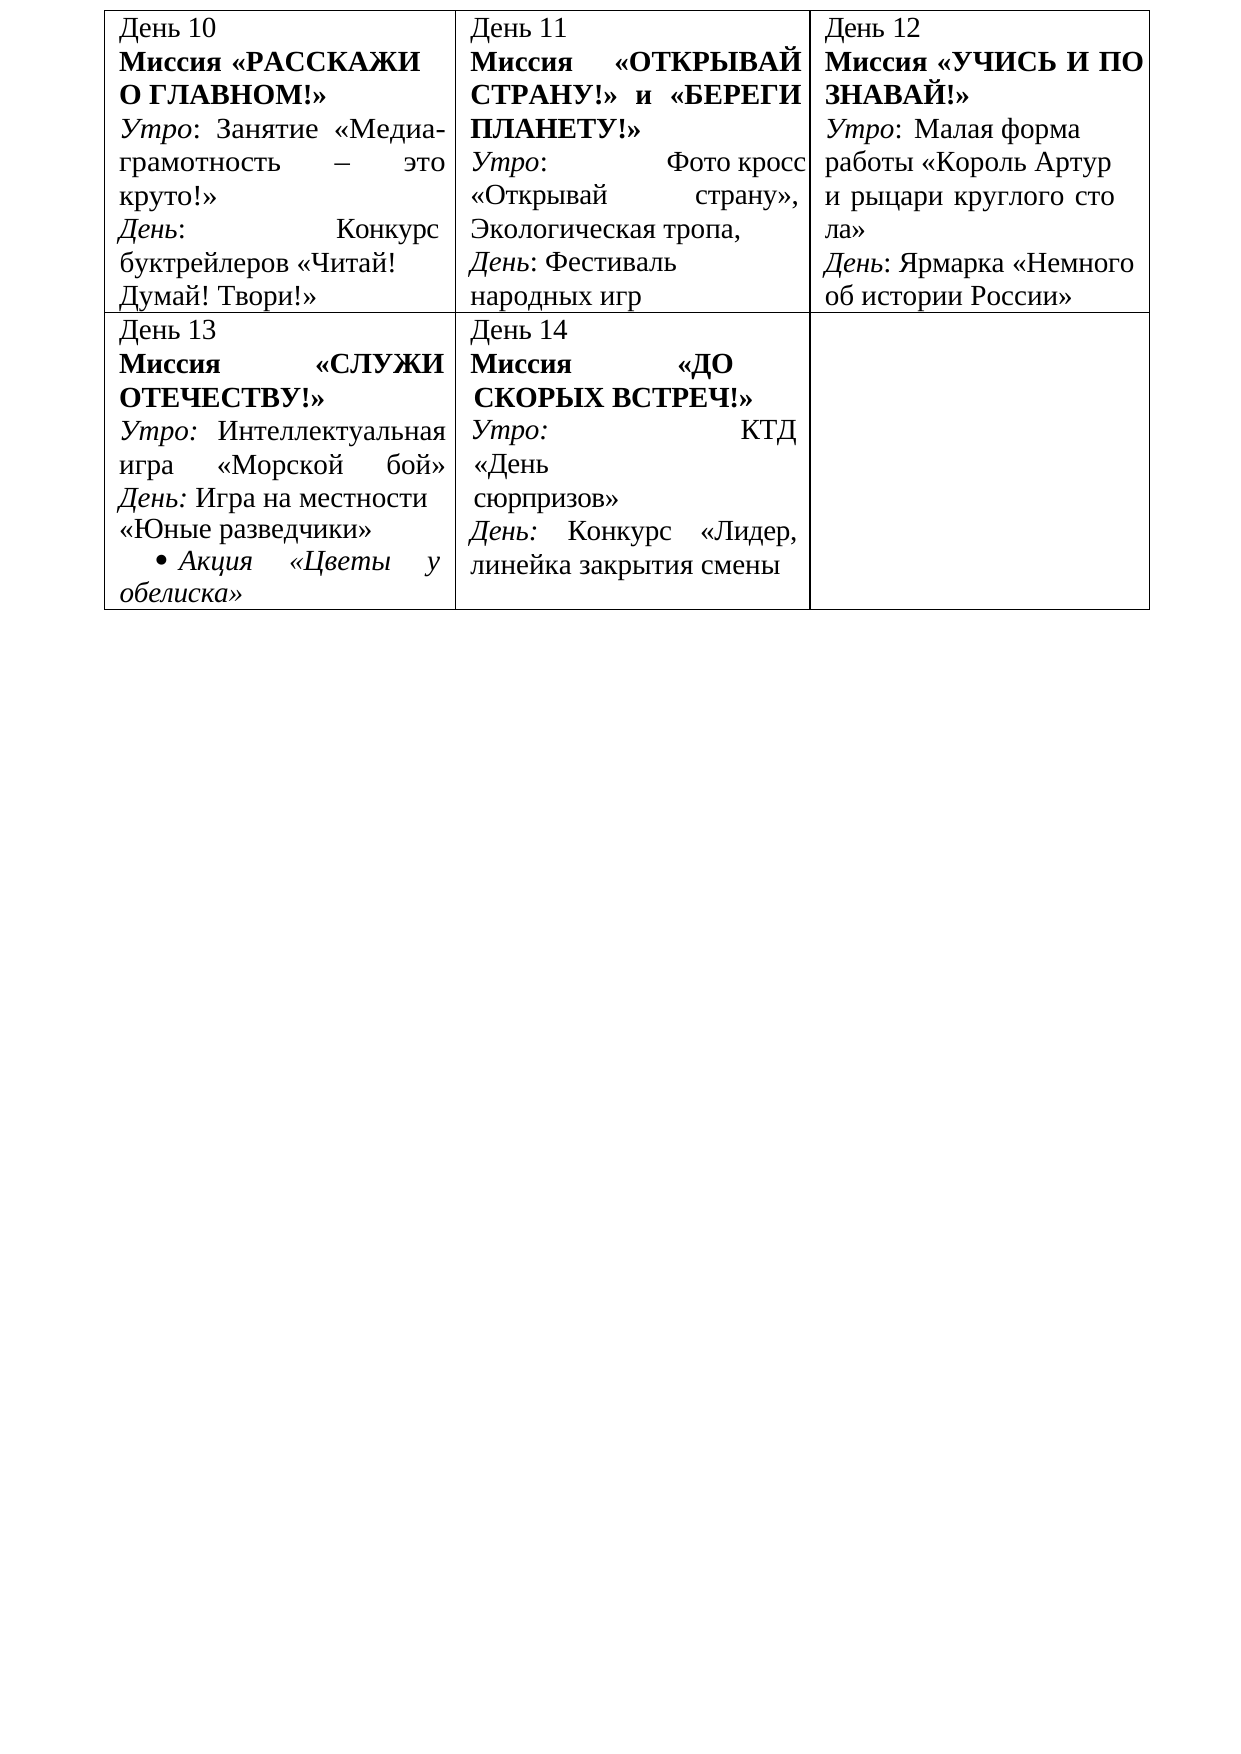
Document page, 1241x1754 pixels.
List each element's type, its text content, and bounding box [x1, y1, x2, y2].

table_cell День 14 Миссия «ДО СКОРЫХ ВСТРЕЧ!» Утро: КТД «День сюрпризов» День: Конкурс «Лидер, линейка закрытия смены [456, 313, 809, 609]
table_cell День 11 Миссия «ОТКРЫВАЙ СТРАНУ!» и «БЕРЕГИ ПЛАНЕТУ!» Утро: Фото кросс «Открывай страну», Экологическая тропа, День: Фестиваль народных игр [456, 11, 809, 312]
table_cell День 12 Миссия «УЧИСЬ И ПО ЗНАВАЙ!» Утро: Малая форма работы «Король Артур и рыцари круглого сто ла» День: Ярмарка «Немного об истории России» [811, 11, 1149, 312]
table_cell [811, 313, 1149, 609]
table_cell День 10 Миссия «РАССКАЖИ О ГЛАВНОМ!» Утро: Занятие «Медиа- грамотность – это круто!» День: Конкурс буктрейлеров «Читай! Думай! Твори!» [105, 11, 455, 312]
table_cell День 13 Миссия «СЛУЖИ ОТЕЧЕСТВУ!» Утро: Интеллектуальная игра «Морской бой» День: Игра на местности «Юные разведчики» Акция «Цветы у обелиска» [105, 313, 455, 609]
